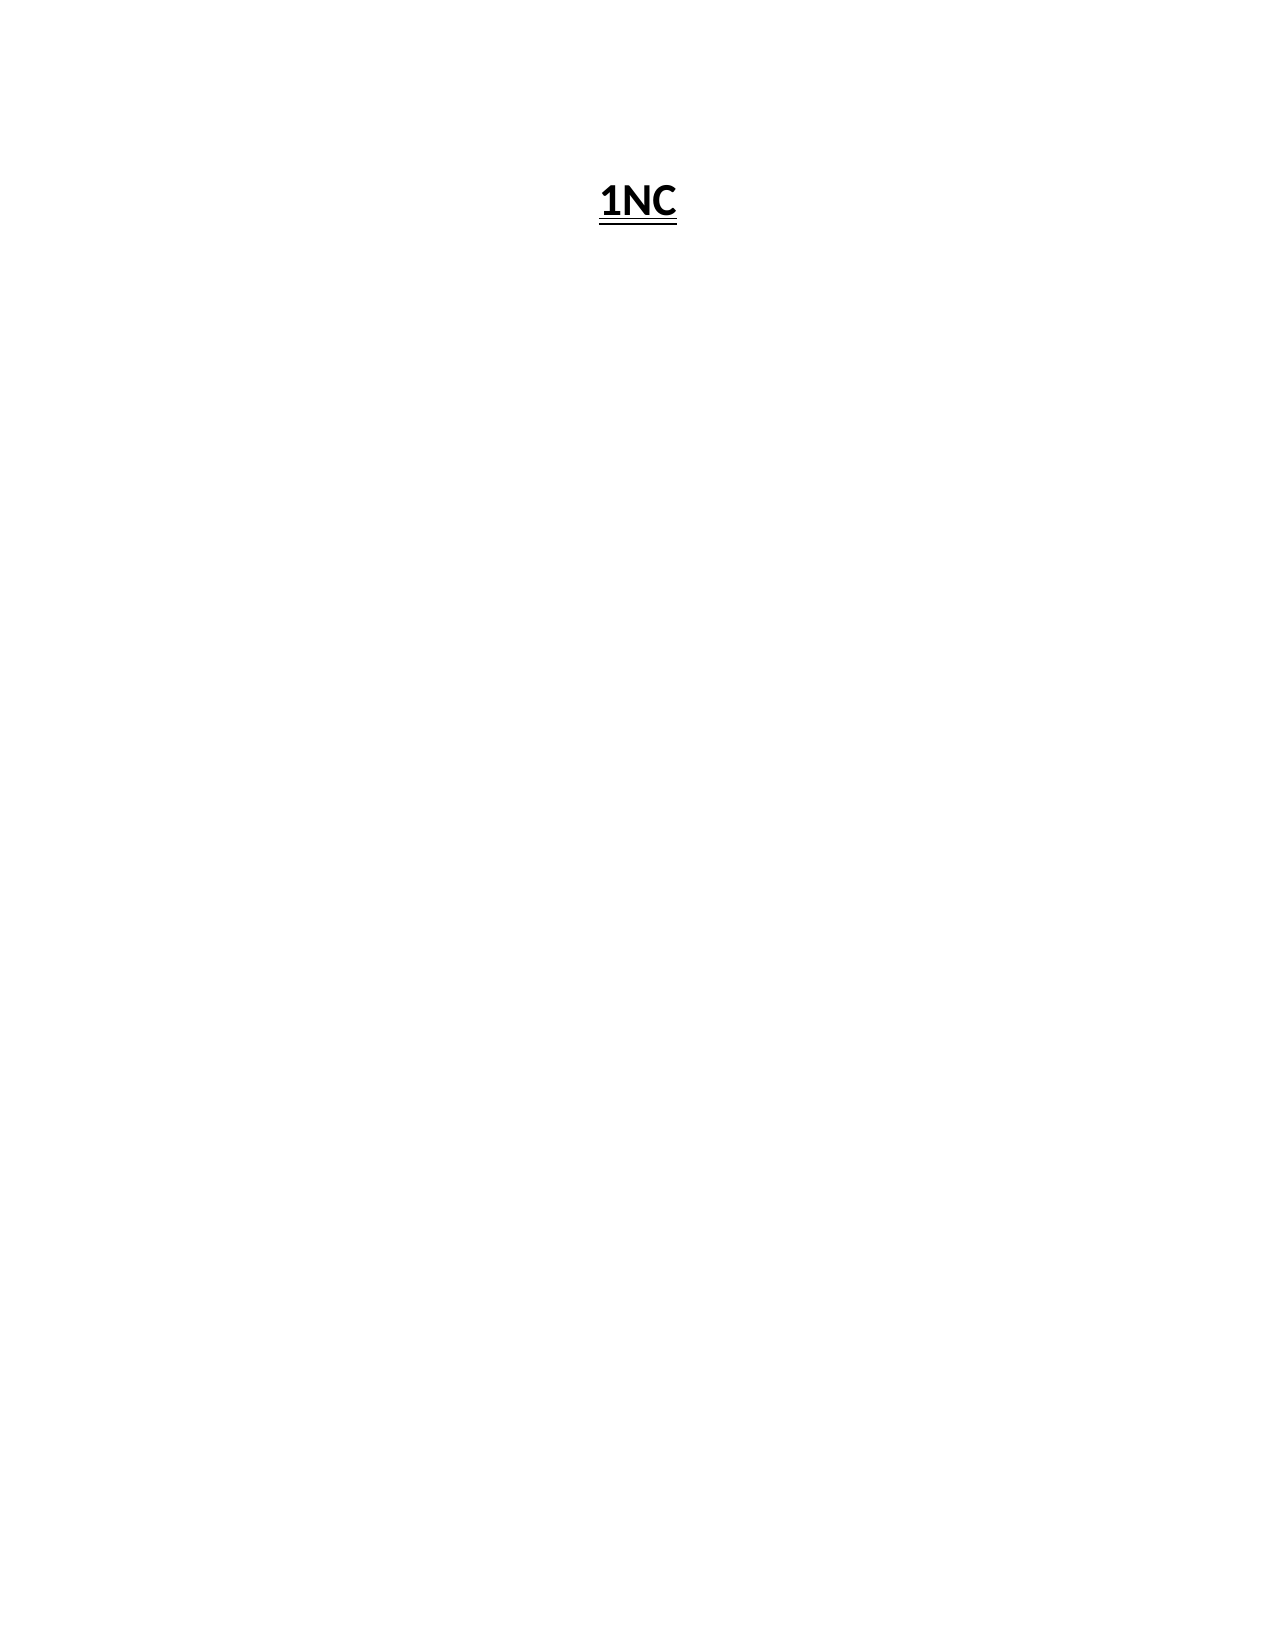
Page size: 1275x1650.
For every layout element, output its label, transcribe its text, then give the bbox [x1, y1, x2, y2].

subtitle 1NC [187, 171, 1087, 227]
